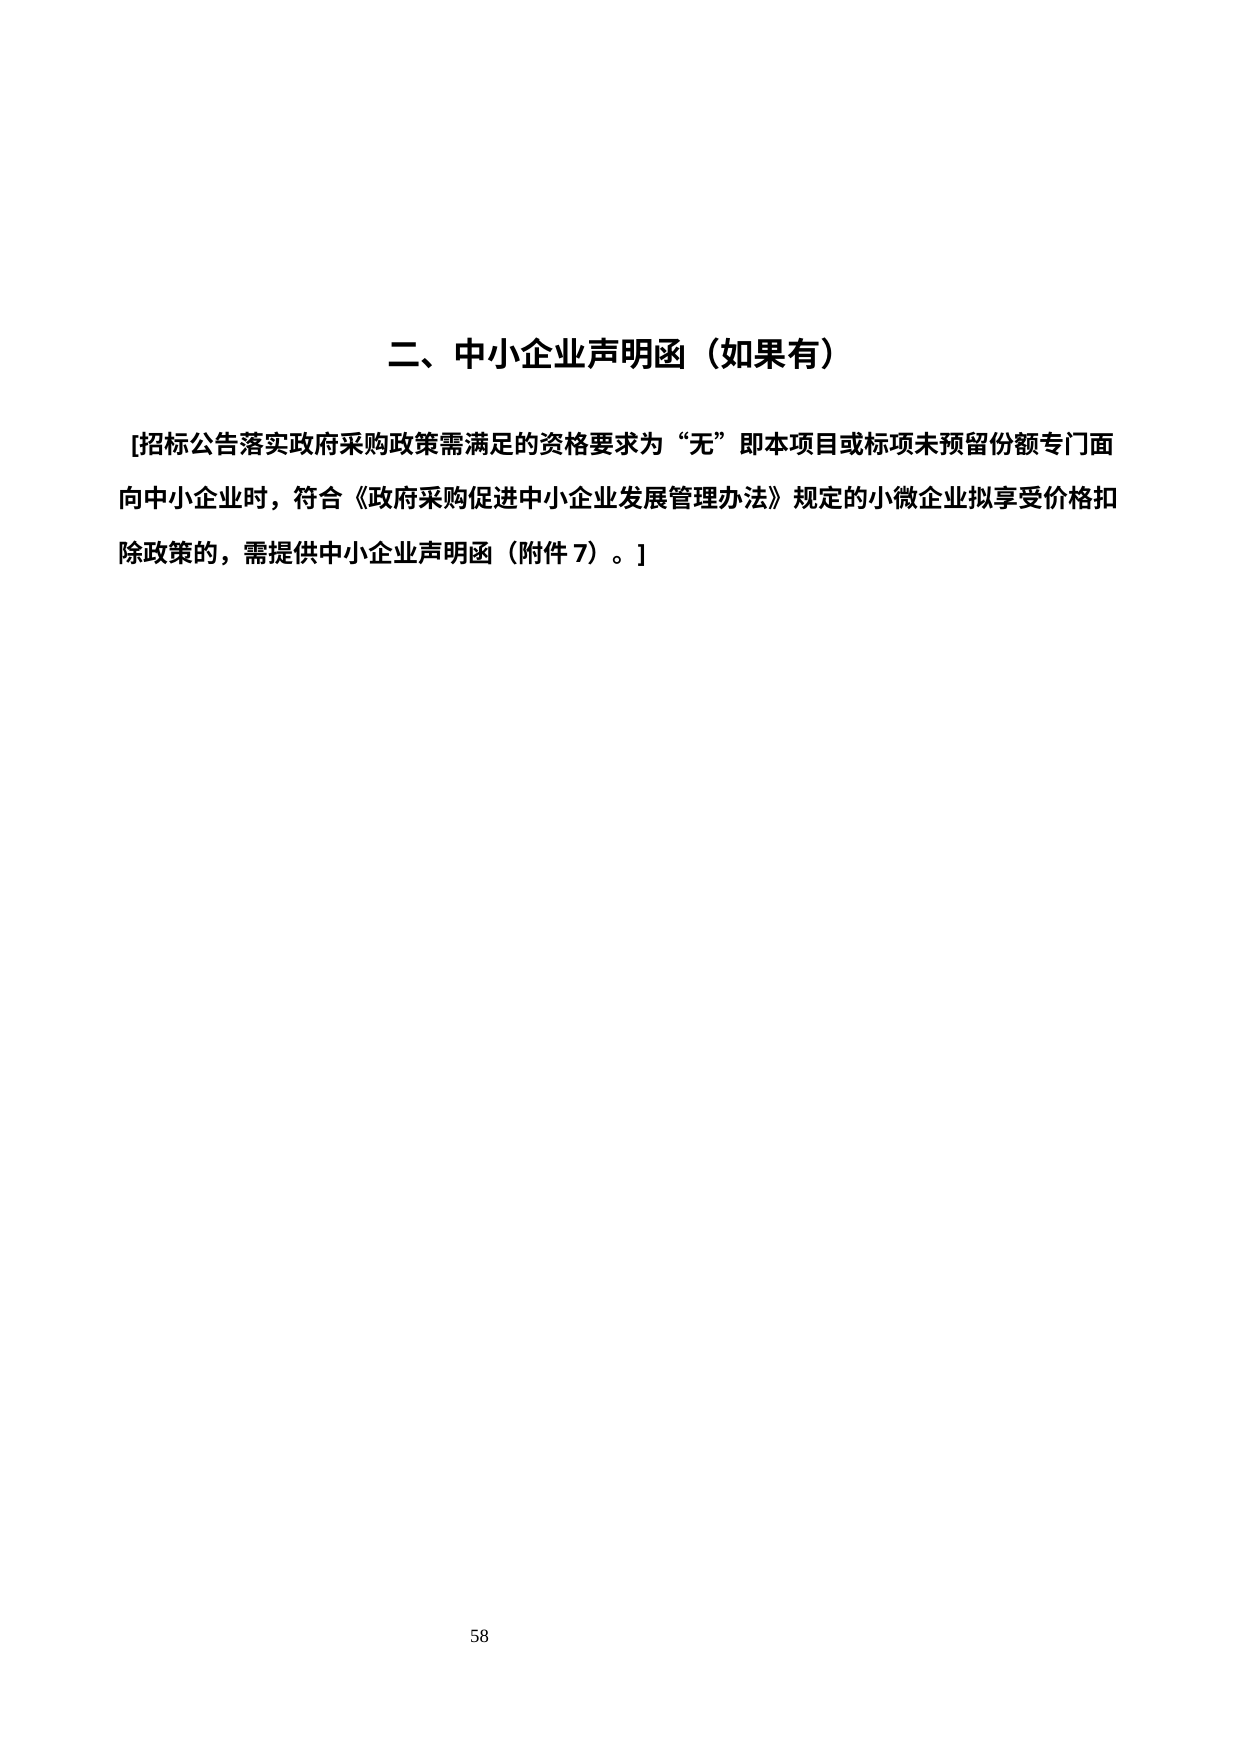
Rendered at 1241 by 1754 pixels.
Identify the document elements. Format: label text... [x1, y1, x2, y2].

text [招标公告落实政府采购政策需满足的资格要求为“无”即本项目或标项未预留份额专门面向中小企业时，符合《政府采购促进中小企业发展管理办法》规定的小微企业拟享受价格扣除政策的，需提供中小企业声明函（附件7）。] [118, 424, 1122, 569]
text 二、中小企业声明函（如果有） [118, 328, 1122, 376]
